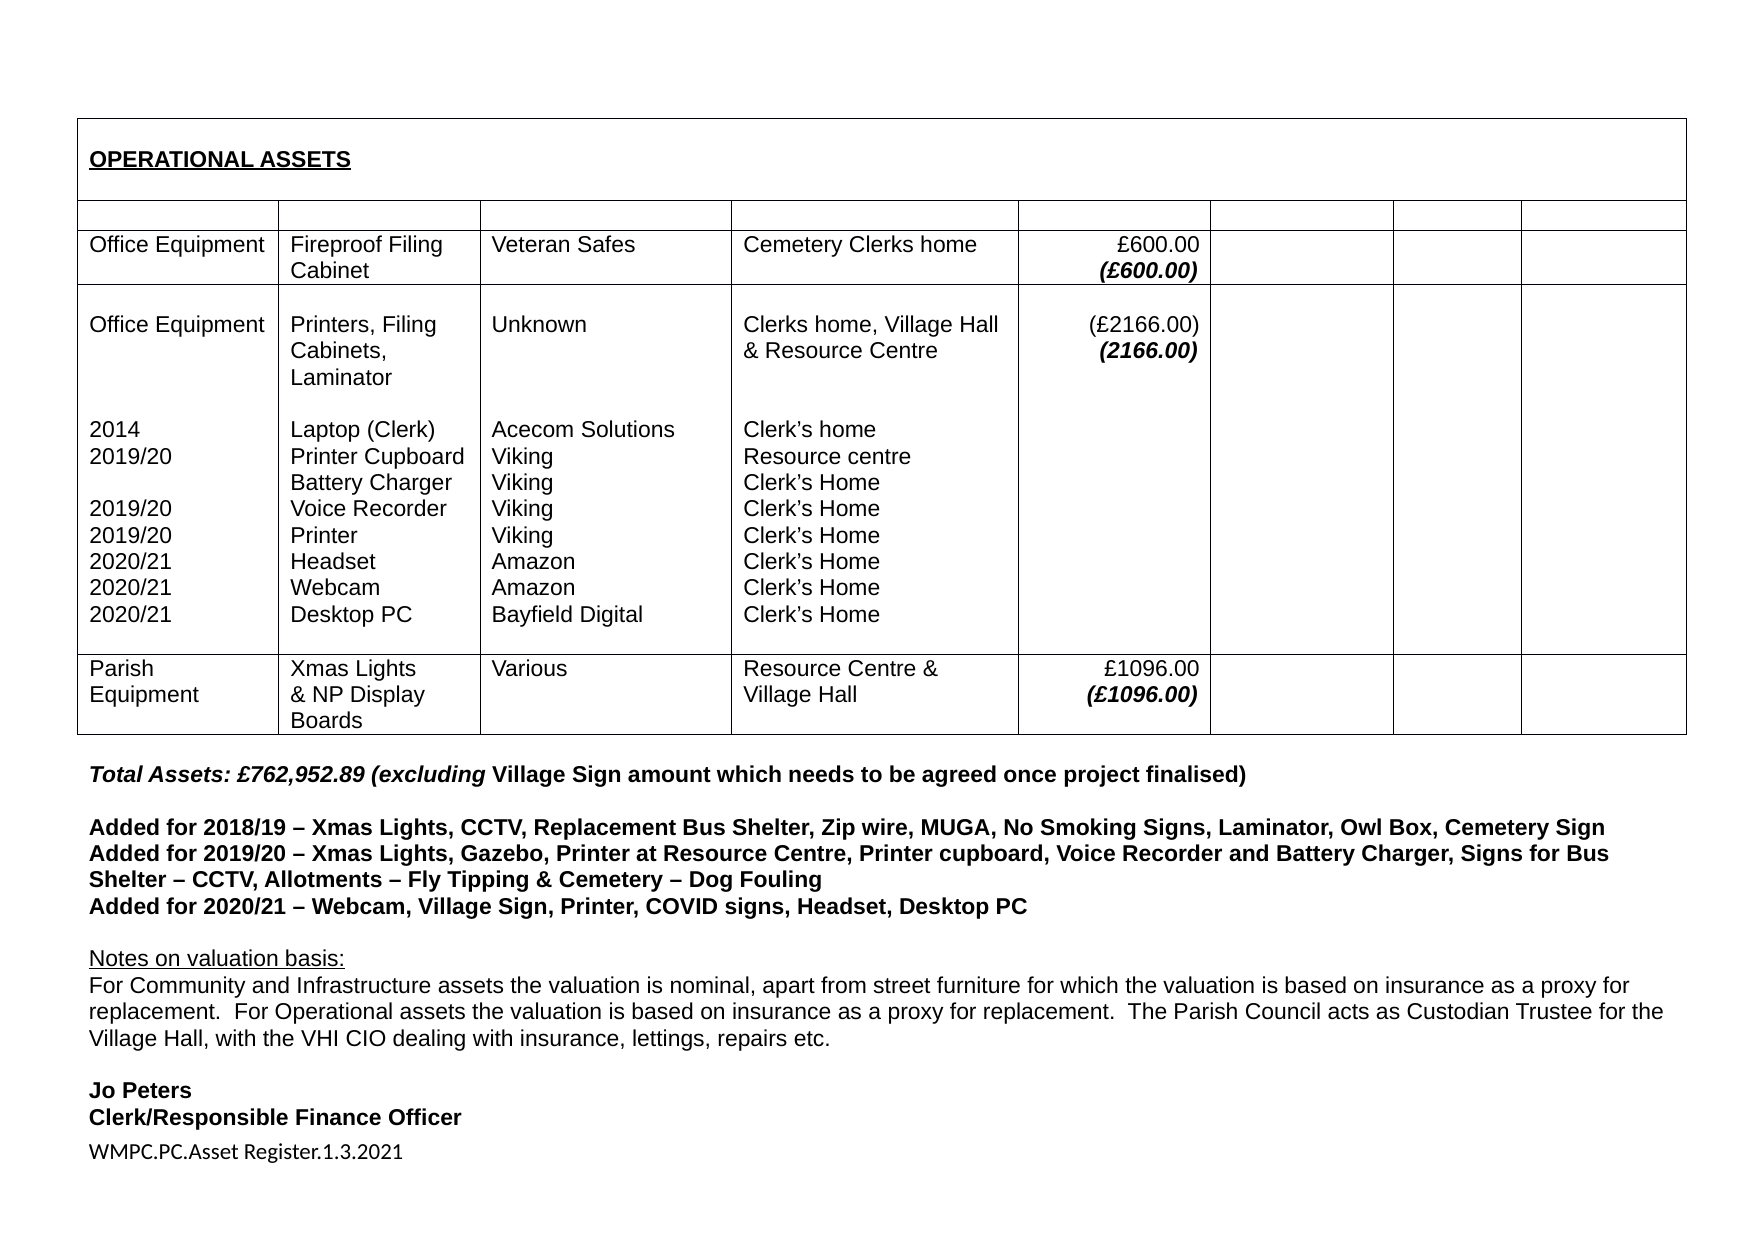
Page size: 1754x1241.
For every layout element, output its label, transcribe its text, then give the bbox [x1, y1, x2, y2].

text Added for 2018/19 – Xmas Lights, CCTV, Replacement Bus Shelter, Zip wire, MUGA, No Smoking Signs, Laminator, Owl Box, Cemetery Sign [89, 814, 1679, 840]
table_cell [78, 201, 278, 230]
table_cell [1522, 655, 1686, 733]
table_cell Veteran Safes [481, 231, 731, 283]
table_cell Office Equipment 2014 2019/20 2019/20 2019/20 2020/21 2020/21 2020/21 [78, 285, 278, 653]
table_cell [279, 201, 480, 230]
table_cell [481, 201, 731, 230]
table_cell Various [481, 655, 731, 733]
table_cell [1522, 201, 1686, 230]
text Total Assets: £762,952.89 (excluding Village Sign amount which needs to be agreed once project finalised) [89, 761, 1679, 787]
table_cell [1394, 201, 1521, 230]
table_cell Printers, Filing Cabinets, Laminator Laptop (Clerk) Printer Cupboard Battery Charger Voice Recorder Printer Headset Webcam Desktop PC [279, 285, 480, 653]
table_cell Office Equipment [78, 231, 278, 283]
table_cell [1211, 201, 1393, 230]
table_cell [1394, 231, 1521, 283]
text Added for 2020/21 – Webcam, Village Sign, Printer, COVID signs, Headset, Desktop PC [89, 893, 1679, 919]
table_cell OPERATIONAL ASSETS [78, 119, 1686, 200]
table_cell [1211, 231, 1393, 283]
table_cell Clerks home, Village Hall & Resource Centre Clerk’s home Resource centre Clerk’s Home Clerk’s Home Clerk’s Home Clerk’s Home Clerk’s Home Clerk’s Home [732, 285, 1018, 653]
text Added for 2019/20 – Xmas Lights, Gazebo, Printer at Resource Centre, Printer cupboard, Voice Recorder and Battery Charger, Signs for Bus Shelter – CCTV, Allotments – Fly Tipping & Cemetery – Dog Fouling [89, 840, 1679, 893]
table_cell [1211, 285, 1393, 653]
table_cell [1522, 285, 1686, 653]
text Notes on valuation basis: [89, 945, 1679, 972]
table_cell [1394, 285, 1521, 653]
table_cell £600.00 (£600.00) [1019, 231, 1210, 283]
text Clerk/Responsible Finance Officer [89, 1103, 1679, 1130]
table_cell [1394, 655, 1521, 733]
text For Community and Infrastructure assets the valuation is nominal, apart from street furniture for which the valuation is based on insurance as a proxy for replacement. For Operational assets the valuation is based on insurance as a proxy for replacement. The Parish Council acts as Custodian Trustee for the Village Hall, with the VHI CIO dealing with insurance, lettings, repairs etc. [89, 972, 1679, 1051]
table_cell [732, 201, 1018, 230]
table_cell Cemetery Clerks home [732, 231, 1018, 283]
table_cell Fireproof Filing Cabinet [279, 231, 480, 283]
table_cell Xmas Lights & NP Display Boards [279, 655, 480, 733]
text Jo Peters [89, 1077, 1679, 1103]
table_cell (£2166.00) (2166.00) [1019, 285, 1210, 653]
table_cell [1019, 201, 1210, 230]
table_cell Resource Centre & Village Hall [732, 655, 1018, 733]
table_cell Unknown Acecom Solutions Viking Viking Viking Viking Amazon Amazon Bayfield Digital [481, 285, 731, 653]
table_cell Parish Equipment [78, 655, 278, 733]
table_cell [1211, 655, 1393, 733]
table_cell £1096.00 (£1096.00) [1019, 655, 1210, 733]
table_cell [1522, 231, 1686, 283]
